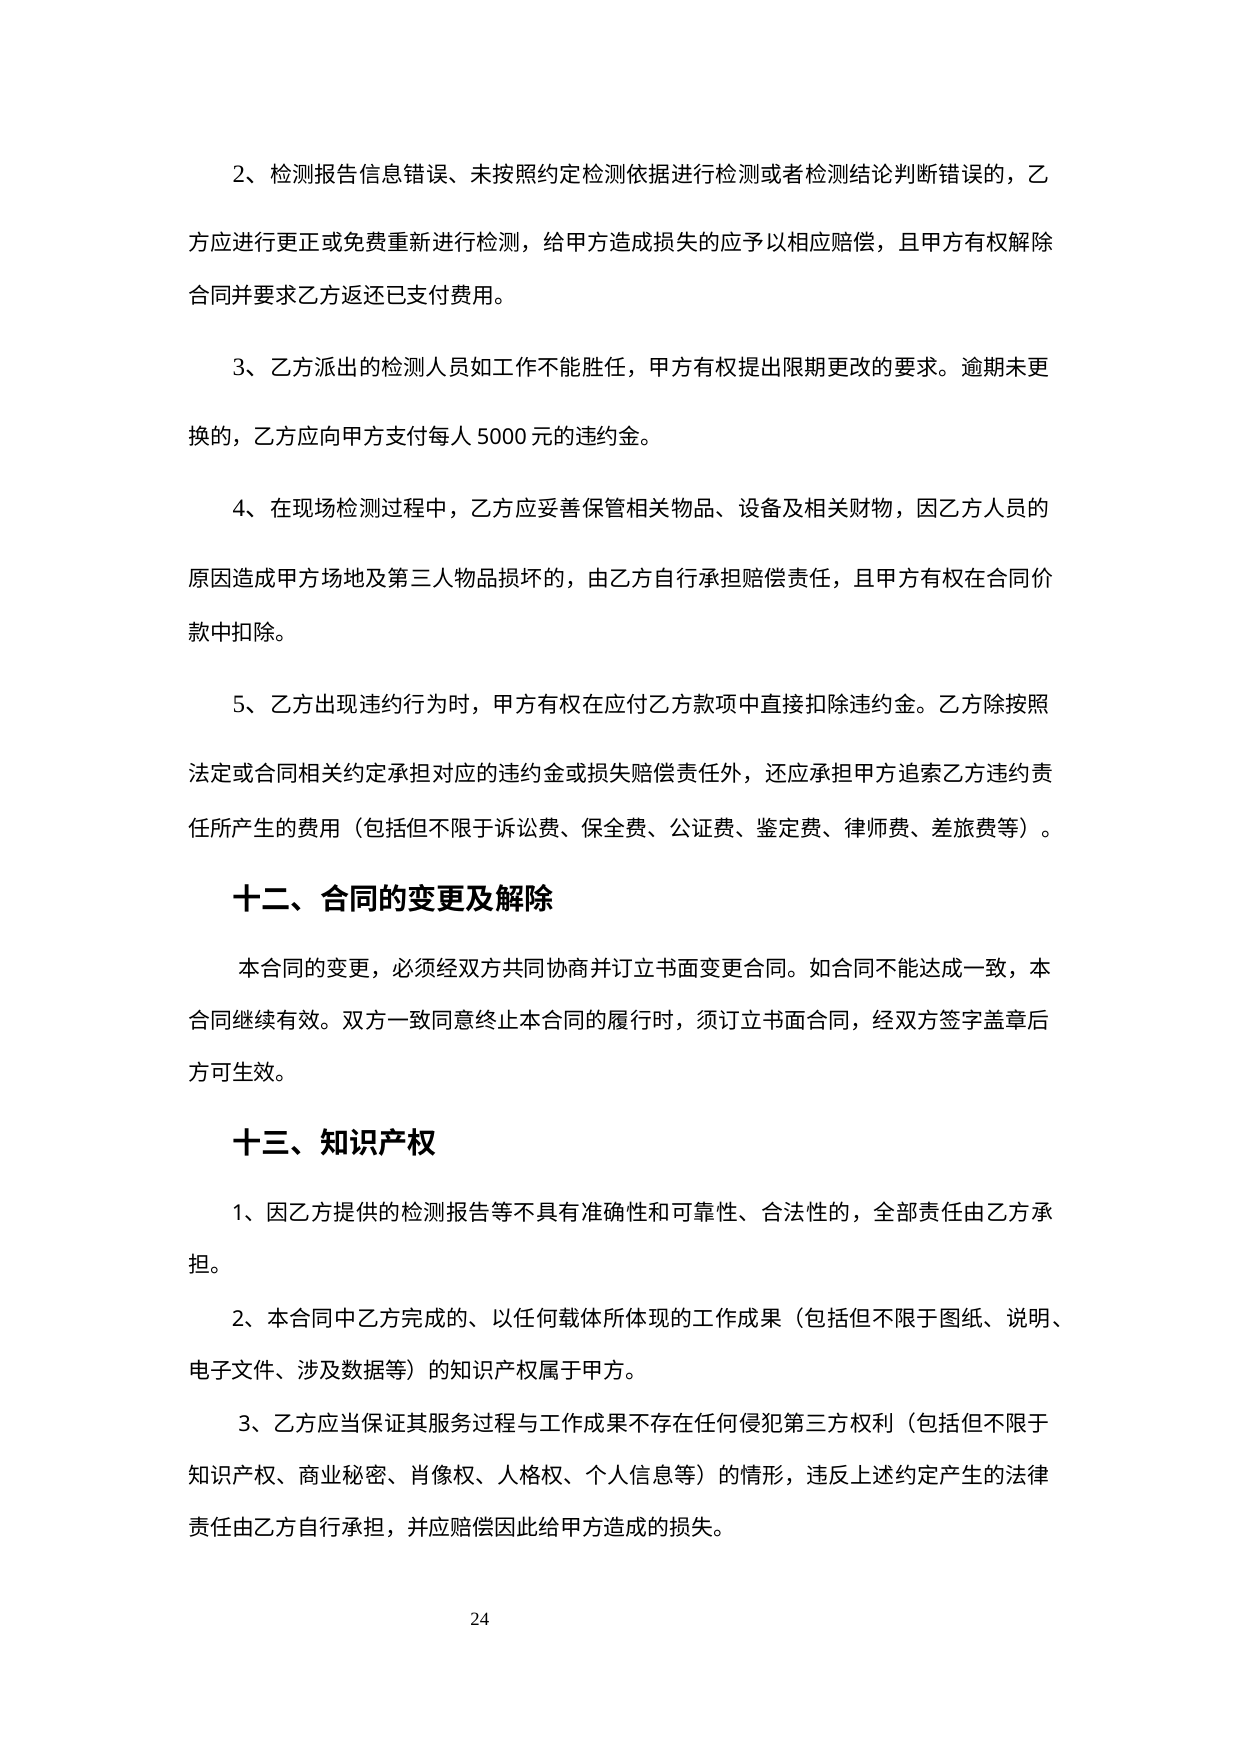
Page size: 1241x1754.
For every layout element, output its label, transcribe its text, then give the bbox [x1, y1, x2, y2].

list 乙方派出的检测人员如工作不能胜任，甲方有权提出限期更改的要求。逾期未更换的，乙方应向甲方支付每人5000元的违约金。 [188, 332, 1053, 451]
subtitle 合同的变更及解除 [188, 864, 1053, 929]
list 在现场检测过程中，乙方应妥善保管相关物品、设备及相关财物，因乙方人员的原因造成甲方场地及第三人物品损坏的，由乙方自行承担赔偿责任，且甲方有权在合同价款中扣除。 [188, 473, 1053, 647]
list 因乙方提供的检测报告等不具有准确性和可靠性、合法性的，全部责任由乙方承担。 [188, 1194, 1053, 1279]
text 3、乙方应当保证其服务过程与工作成果不存在任何侵犯第三方权利（包括但不限于知识产权、商业秘密、肖像权、人格权、个人信息等）的情形，违反上述约定产生的法律责任由乙方自行承担，并应赔偿因此给甲方造成的损失。 [188, 1406, 1053, 1542]
list 乙方出现违约行为时，甲方有权在应付乙方款项中直接扣除违约金。乙方除按照法定或合同相关约定承担对应的违约金或损失赔偿责任外，还应承担甲方追索乙方违约责任所产生的费用（包括但不限于诉讼费、保全费、公证费、鉴定费、律师费、差旅费等）。 [188, 669, 1053, 843]
subtitle 知识产权 [188, 1108, 1053, 1173]
text 本合同的变更，必须经双方共同协商并订立书面变更合同。如合同不能达成一致，本合同继续有效。双方一致同意终止本合同的履行时，须订立书面合同，经双方签字盖章后方可生效。 [188, 951, 1053, 1087]
list 2、本合同中乙方完成的、以任何载体所体现的工作成果（包括但不限于图纸、说明、电子文件、涉及数据等）的知识产权属于甲方。 [188, 1300, 1053, 1385]
list 检测报告信息错误、未按照约定检测依据进行检测或者检测结论判断错误的，乙方应进行更正或免费重新进行检测，给甲方造成损失的应予以相应赔偿，且甲方有权解除合同并要求乙方返还已支付费用。 [188, 139, 1053, 310]
